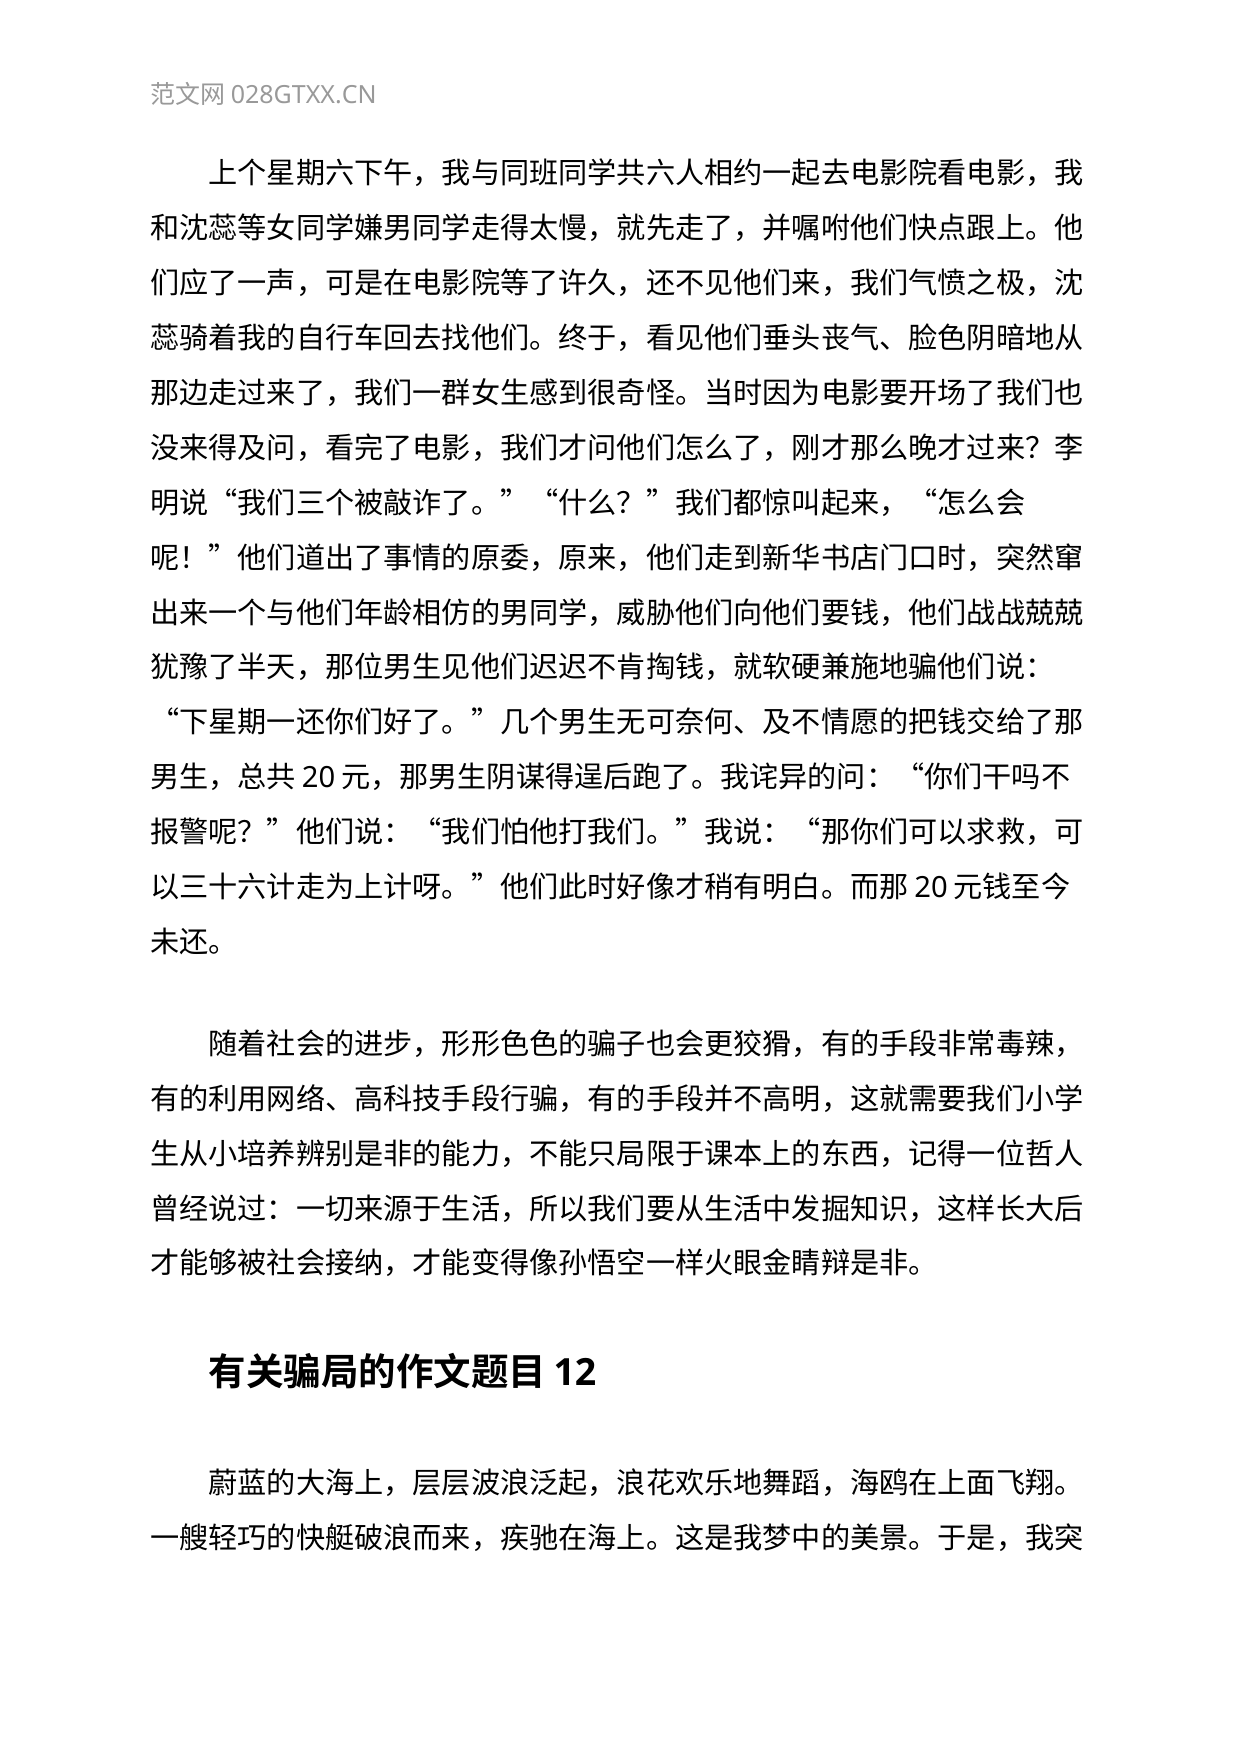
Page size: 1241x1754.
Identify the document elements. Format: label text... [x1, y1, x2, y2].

text 有关骗局的作文题目12 [150, 1342, 1090, 1396]
text 上个星期六下午，我与同班同学共六人相约一起去电影院看电影，我和沈蕊等女同学嫌男同学走得太慢，就先走了，并嘱咐他们快点跟上。他们应了一声，可是在电影院等了许久，还不见他们来，我们气愤之极，沈蕊骑着我的自行车回去找他们。终于，看见他们垂头丧气、脸色阴暗地从那边走过来了，我们一群女生感到很奇怪。当时因为电影要开场了我们也没来得及问，看完了电影，我们才问他们怎么了，刚才那么晚才过来？李明说“我们三个被敲诈了。”“什么？”我们都惊叫起来，“怎么会呢！”他们道出了事情的原委，原来，他们走到新华书店门口时，突然窜出来一个与他们年龄相仿的男同学，威胁他们向他们要钱，他们战战兢兢犹豫了半天，那位男生见他们迟迟不肯掏钱，就软硬兼施地骗他们说：“下星期一还你们好了。”几个男生无可奈何、及不情愿的把钱交给了那男生，总共20元，那男生阴谋得逞后跑了。我诧异的问：“你们干吗不报警呢？”他们说：“我们怕他打我们。”我说：“那你们可以求救，可以三十六计走为上计呀。”他们此时好像才稍有明白。而那20元钱至今未还。 [150, 150, 1090, 961]
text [150, 1459, 1090, 1557]
text 随着社会的进步，形形色色的骗子也会更狡猾，有的手段非常毒辣，有的利用网络、高科技手段行骗，有的手段并不高明，这就需要我们小学生从小培养辨别是非的能力，不能只局限于课本上的东西，记得一位哲人曾经说过：一切来源于生活，所以我们要从生活中发掘知识，这样长大后才能够被社会接纳，才能变得像孙悟空一样火眼金睛辩是非。 [150, 1021, 1090, 1282]
